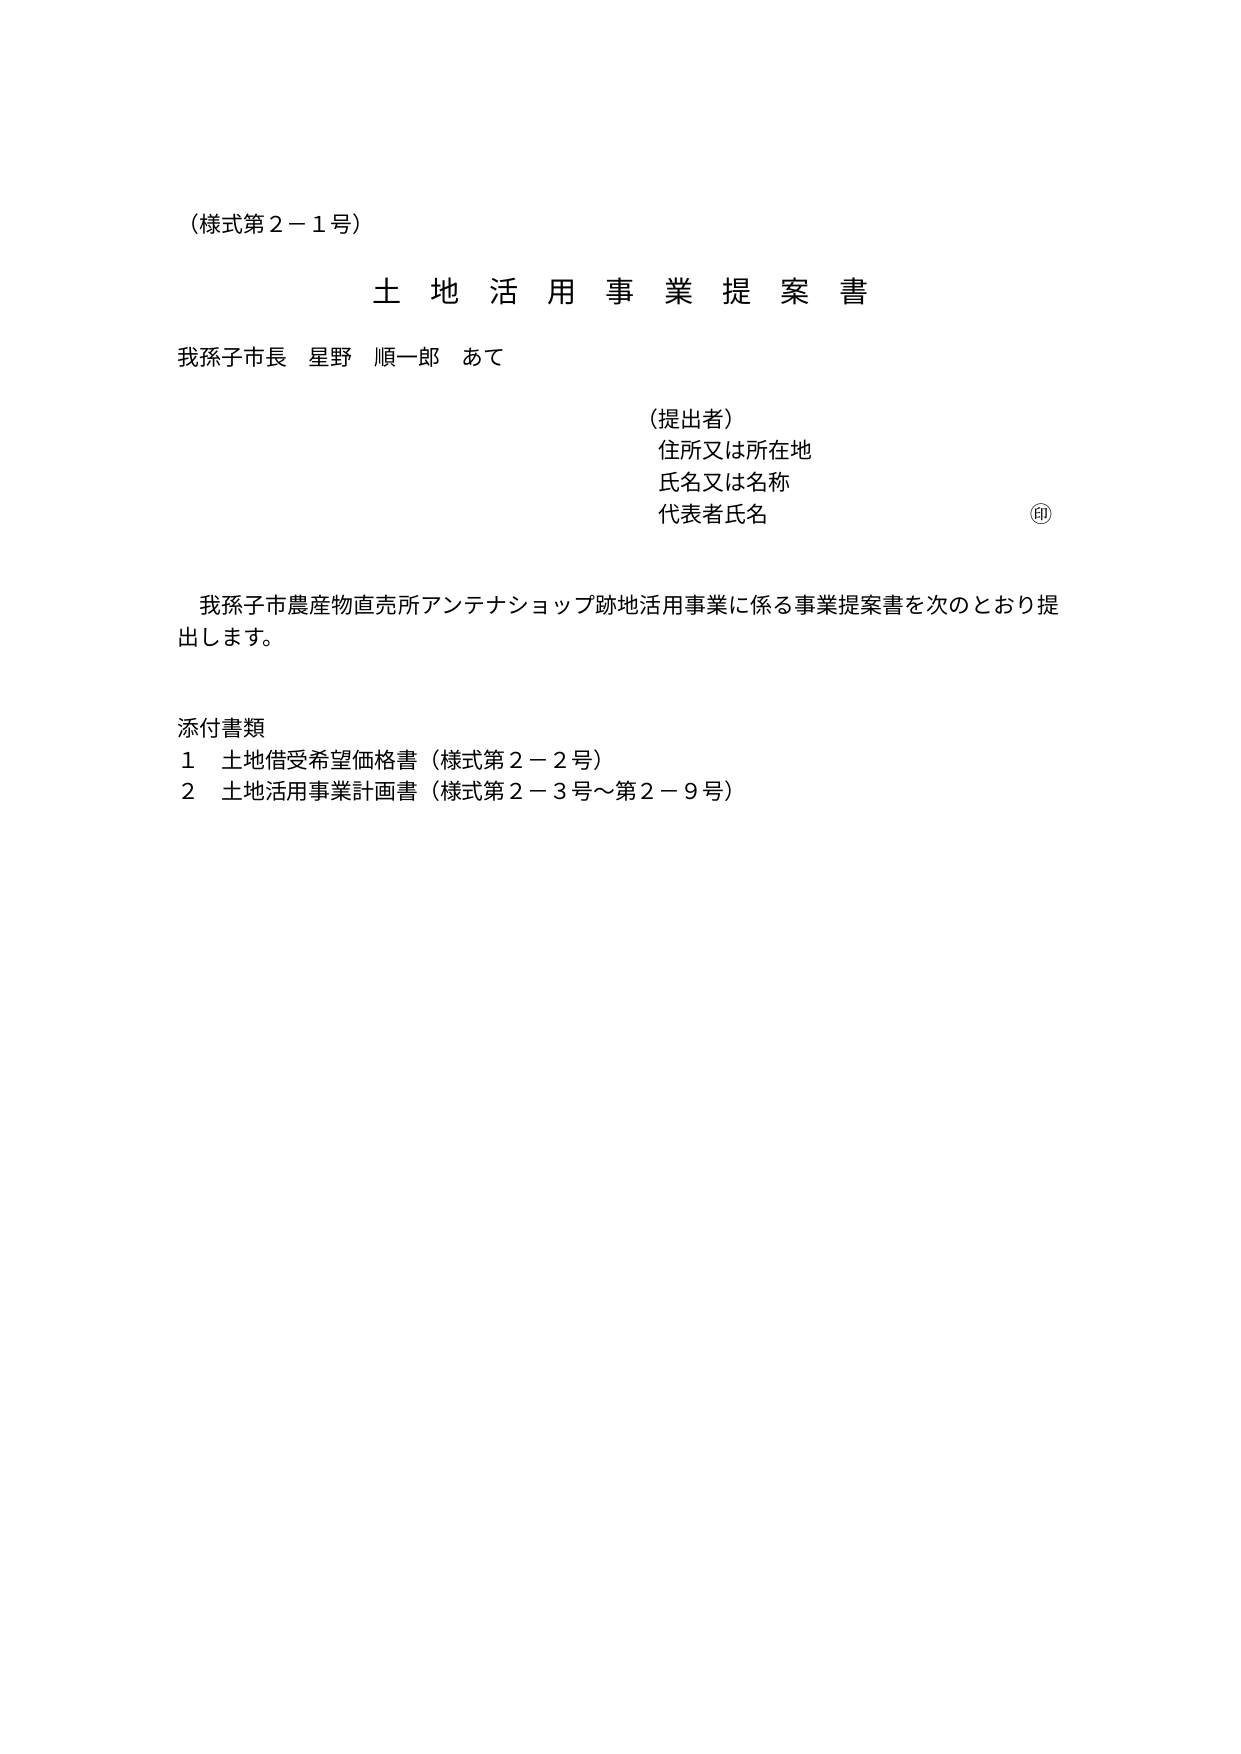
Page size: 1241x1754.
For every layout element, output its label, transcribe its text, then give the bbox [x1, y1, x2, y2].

text ２ 土地活用事業計画書（様式第２－３号～第２－９号） [177, 774, 1063, 806]
text 添付書類 [177, 711, 1063, 743]
text 氏名又は名称 [177, 465, 1063, 497]
text １ 土地借受希望価格書（様式第２－２号） [177, 743, 1063, 774]
text 土 地 活 用 事 業 提 案 書 [177, 268, 1063, 311]
text 我孫子市長 星野 順一郎 あて [177, 340, 1063, 372]
text （提出者） [177, 402, 1063, 433]
text 住所又は所在地 [177, 433, 1063, 465]
text 我孫子市農産物直売所アンテナショップ跡地活用事業に係る事業提案書を次のとおり提出します。 [177, 588, 1063, 651]
text （様式第２－１号） [177, 207, 1063, 238]
text 代表者氏名 [177, 497, 1063, 528]
